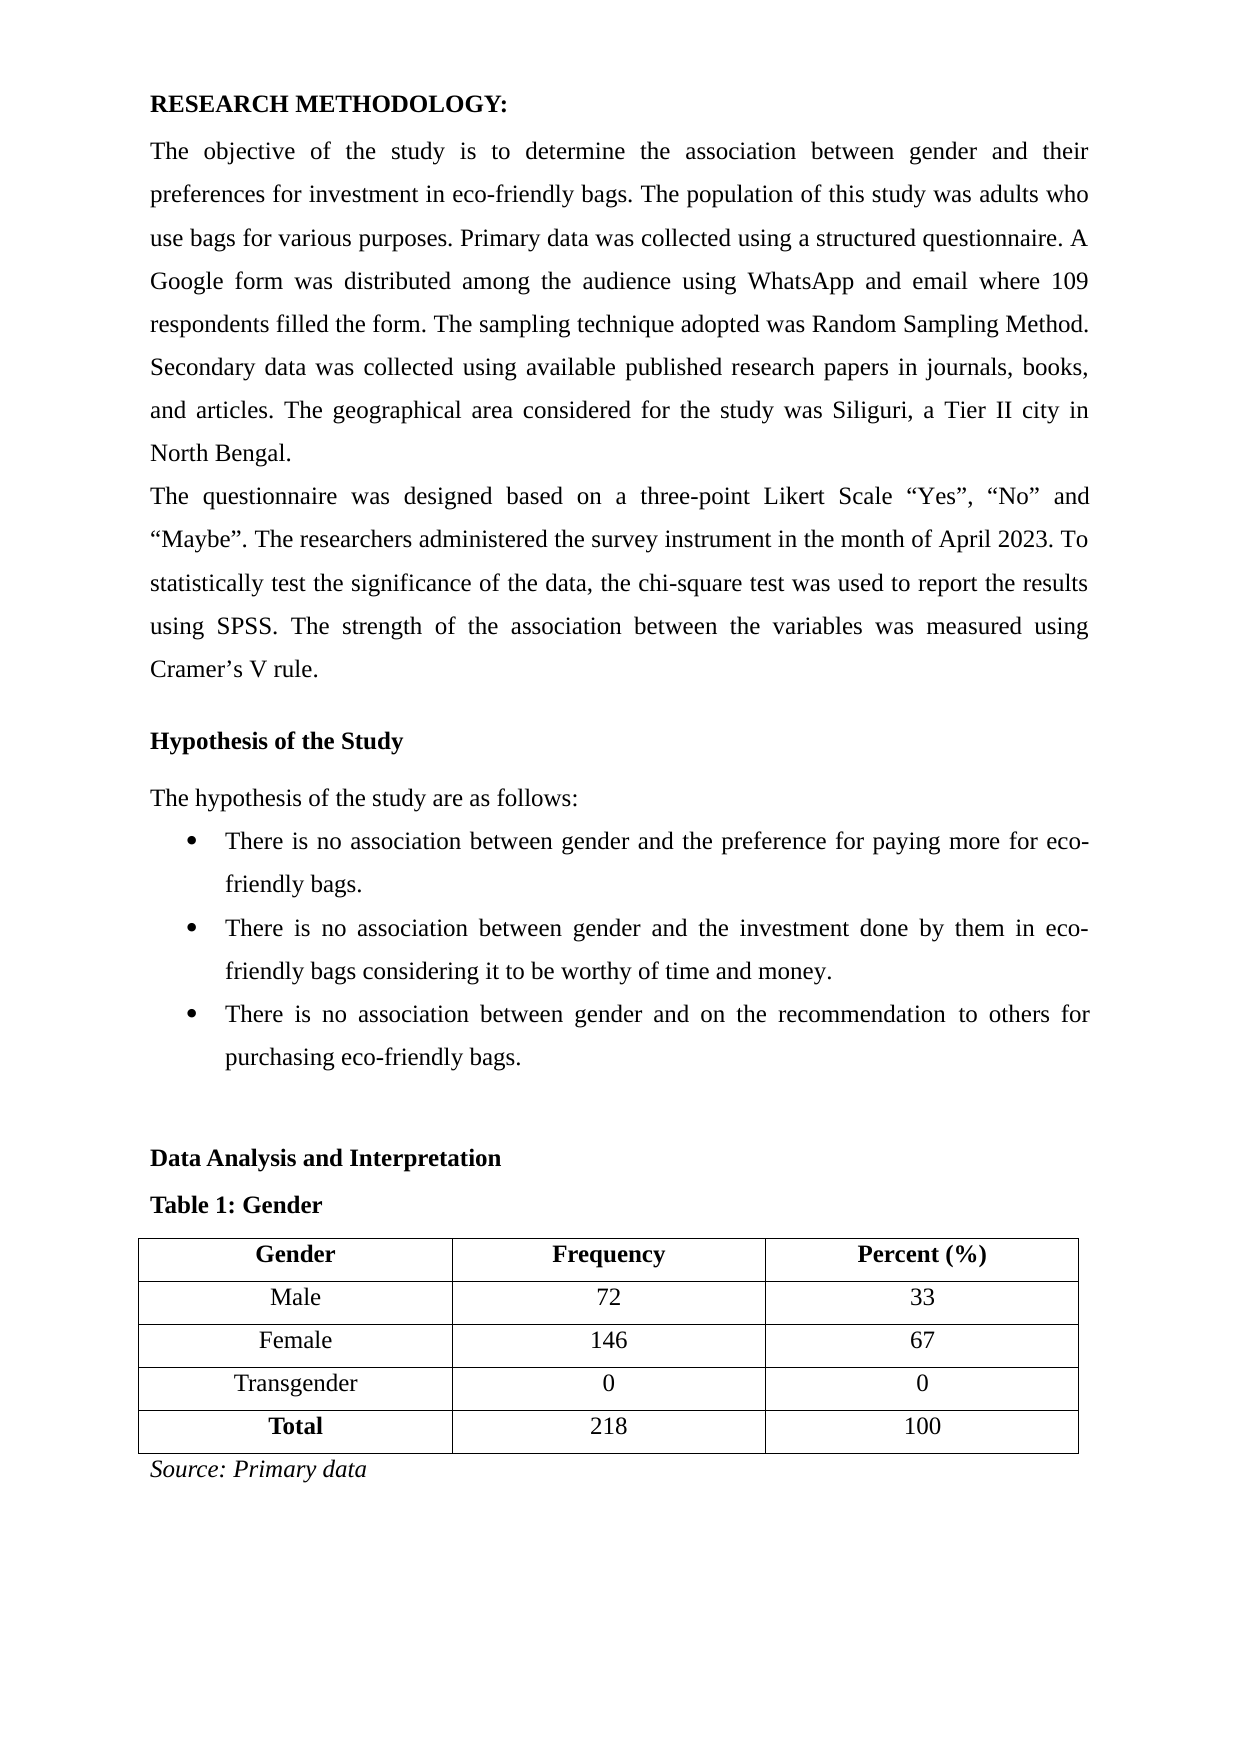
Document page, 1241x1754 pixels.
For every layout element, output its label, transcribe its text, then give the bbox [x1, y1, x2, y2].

list There is no association between gender and the investment done by them in eco-friendly bags considering it to be worthy of time and money. [187, 913, 1090, 984]
text The hypothesis of the study are as follows: [150, 783, 1090, 812]
table_cell Total [139, 1411, 452, 1453]
text The questionnaire was designed based on a three-point Likert Scale “Yes”, “No” and “Maybe”. The researchers administered the survey instrument in the month of April 2023. To statistically test the significance of the data, the chi-square test was used to report the results using SPSS. The strength of the association between the variables was measured using Cramer’s V rule. [150, 481, 1090, 683]
list There is no association between gender and on the recommendation to others for purchasing eco-friendly bags. [187, 999, 1090, 1071]
text The objective of the study is to determine the association between gender and their preferences for investment in eco-friendly bags. The population of this study was adults who use bags for various purposes. Primary data was collected using a structured questionnaire. A Google form was distributed among the audience using WhatsApp and email where 109 respondents filled the form. The sampling technique adopted was Random Sampling Method. Secondary data was collected using available published research papers in journals, books, and articles. The geographical area considered for the study was Siliguri, a Tier II city in North Bengal. [150, 136, 1090, 467]
text RESEARCH METHODOLOGY: [150, 89, 1090, 117]
table_cell 0 [766, 1368, 1078, 1410]
table_cell 0 [453, 1368, 765, 1410]
text Table 1: Gender [150, 1190, 1090, 1219]
table_header Gender [139, 1239, 452, 1281]
list There is no association between gender and the preference for paying more for eco-friendly bags. [187, 826, 1090, 898]
text Data Analysis and Interpretation [150, 1143, 1090, 1171]
table_cell 146 [453, 1325, 765, 1367]
table_cell 67 [766, 1325, 1078, 1367]
text Source: Primary data [150, 1454, 1090, 1482]
text Hypothesis of the Study [150, 726, 1090, 754]
table_cell 72 [453, 1282, 765, 1324]
table_header Percent (%) [766, 1239, 1078, 1281]
table_cell 33 [766, 1282, 1078, 1324]
table_cell 218 [453, 1411, 765, 1453]
table_cell Transgender [139, 1368, 452, 1410]
table_header Frequency [453, 1239, 765, 1281]
table_cell Male [139, 1282, 452, 1324]
table_cell 100 [766, 1411, 1078, 1453]
table_cell Female [139, 1325, 452, 1367]
